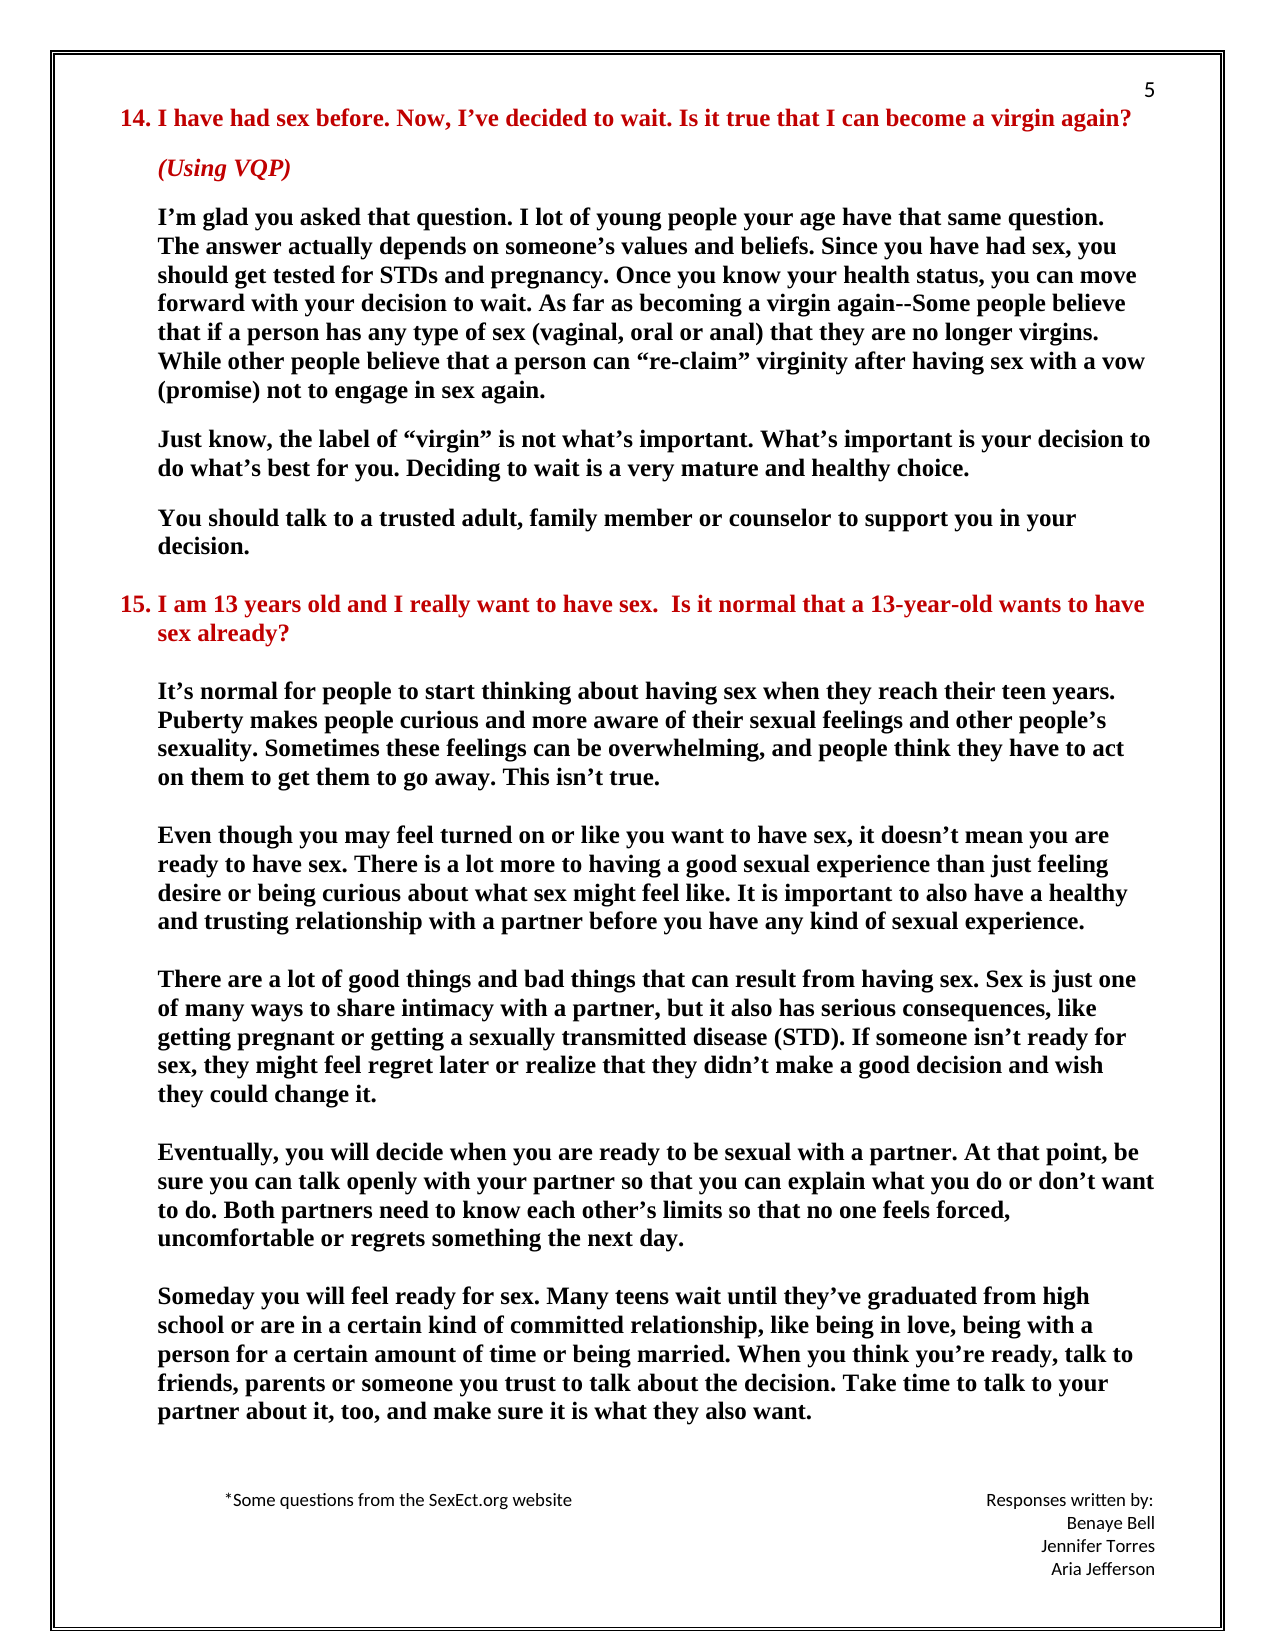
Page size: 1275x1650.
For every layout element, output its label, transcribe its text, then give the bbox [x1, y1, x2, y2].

text Even though you may feel turned on or like you want to have sex, it doesn’t mean you are ready to have sex. There is a lot more to having a good sexual experience than just feeling desire or being curious about what sex might feel like. It is important to also have a healthy and trusting relationship with a partner before you have any kind of sexual experience. [157, 820, 1155, 935]
text Eventually, you will decide when you are ready to be sexual with a partner. At that point, be sure you can talk openly with your partner so that you can explain what you do or don’t want to do. Both partners need to know each other’s limits so that no one feels forced, uncomfortable or regrets something the next day. [157, 1137, 1155, 1252]
text I’m glad you asked that question. I lot of young people your age have that same question. The answer actually depends on someone’s values and beliefs. Since you have had sex, you should get tested for STDs and pregnancy. Once you know your health status, you can move forward with your decision to wait. As far as becoming a virgin again--Some people believe that if a person has any type of sex (vaginal, oral or anal) that they are no longer virgins. While other people believe that a person can “re-claim” virginity after having sex with a vow (promise) not to engage in sex again. [157, 202, 1155, 403]
text Just know, the label of “virgin” is not what’s important. What’s important is your decision to do what’s best for you. Deciding to wait is a very mature and healthy choice. [157, 424, 1155, 482]
text Someday you will feel ready for sex. Many teens wait until they’ve graduated from high school or are in a certain kind of committed relationship, like being in love, being with a person for a certain amount of time or being married. When you think you’re ready, talk to friends, parents or someone you trust to talk about the decision. Take time to talk to your partner about it, too, and make sure it is what they also want. [157, 1281, 1155, 1425]
text (Using VQP) [157, 153, 1155, 181]
text There are a lot of good things and bad things that can result from having sex. Sex is just one of many ways to share intimacy with a partner, but it also has serious consequences, like getting pregnant or getting a sexually transmitted disease (STD). If someone isn’t ready for sex, they might feel regret later or realize that they didn’t make a good decision and wish they could change it. [157, 964, 1155, 1108]
list I am 13 years old and I really want to have sex. Is it normal that a 13-year-old wants to have sex already? [120, 589, 1155, 647]
text You should talk to a trusted adult, family member or counselor to support you in your decision. [157, 503, 1155, 560]
list I have had sex before. Now, I’ve decided to wait. Is it true that I can become a virgin again? [120, 103, 1155, 132]
text It’s normal for people to start thinking about having sex when they reach their teen years. Puberty makes people curious and more aware of their sexual feelings and other people’s sexuality. Sometimes these feelings can be overwhelming, and people think they have to act on them to get them to go away. This isn’t true. [157, 676, 1155, 791]
